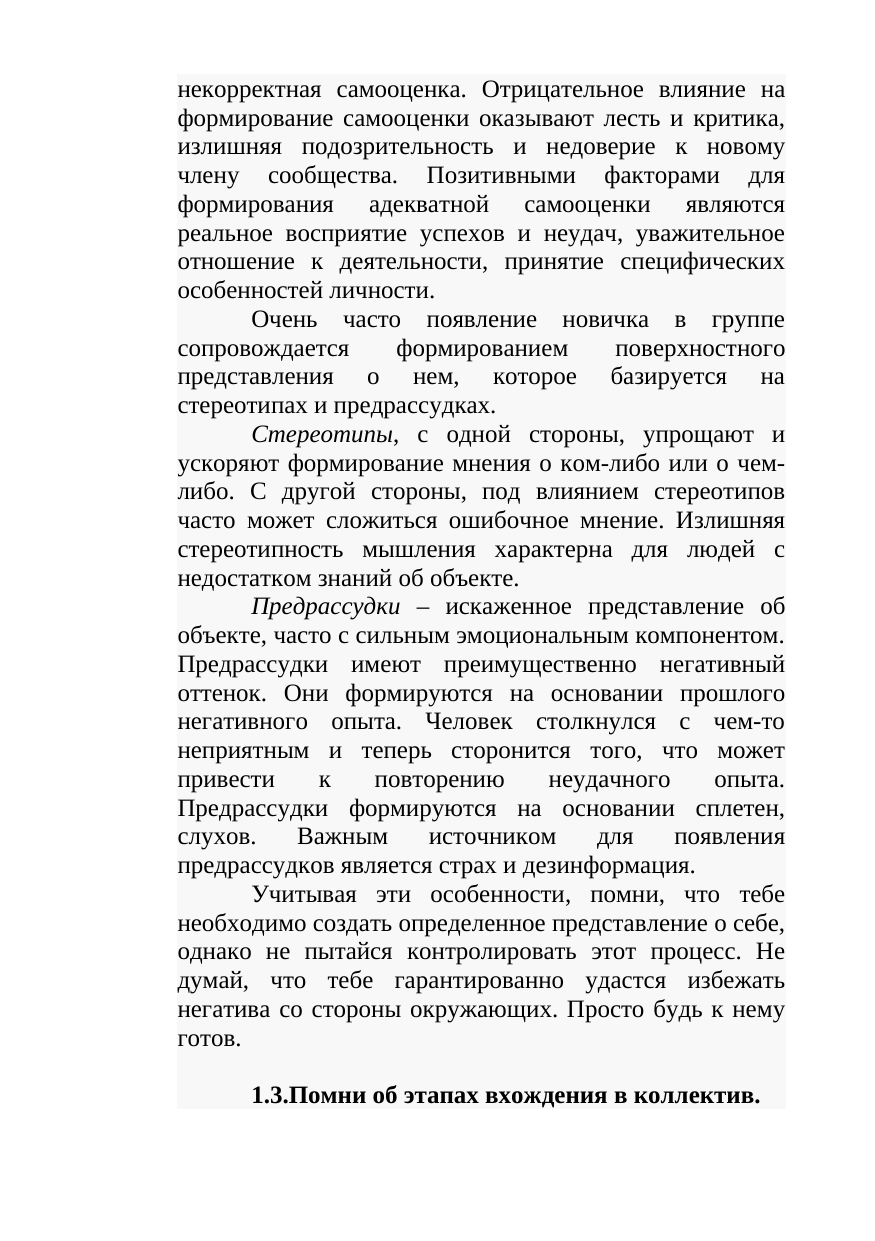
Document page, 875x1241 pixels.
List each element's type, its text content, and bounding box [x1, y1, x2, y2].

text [177, 74, 786, 304]
text 1.3.Помни об этапах вхождения в коллектив. [177, 1080, 786, 1109]
text Учитывая эти особенности, помни, что тебе необходимо создать определенное представление о себе, однако не пытайся контролировать этот процесс. Не думай, что тебе гарантированно удастся избежать негатива со стороны окружающих. Просто будь к нему готов. [177, 879, 786, 1051]
text Стереотипы, с одной стороны, упрощают и ускоряют формирование мнения о ком-либо или о чем-либо. С другой стороны, под влиянием стереотипов часто может сложиться ошибочное мнение. Излишняя стереотипность мышления характерна для людей с недостатком знаний об объекте. [177, 419, 786, 591]
text Очень часто появление новичка в группе сопровождается формированием поверхностного представления о нем, которое базируется на стереотипах и предрассудках. [177, 304, 786, 419]
text Предрассудки – искаженное представление об объекте, часто с сильным эмоциональным компонентом. Предрассудки имеют преимущественно негативный оттенок. Они формируются на основании прошлого негативного опыта. Человек столкнулся с чем-то неприятным и теперь сторонится того, что может привести к повторению неудачного опыта. Предрассудки формируются на основании сплетен, слухов. Важным источником для появления предрассудков является страх и дезинформация. [177, 591, 786, 879]
